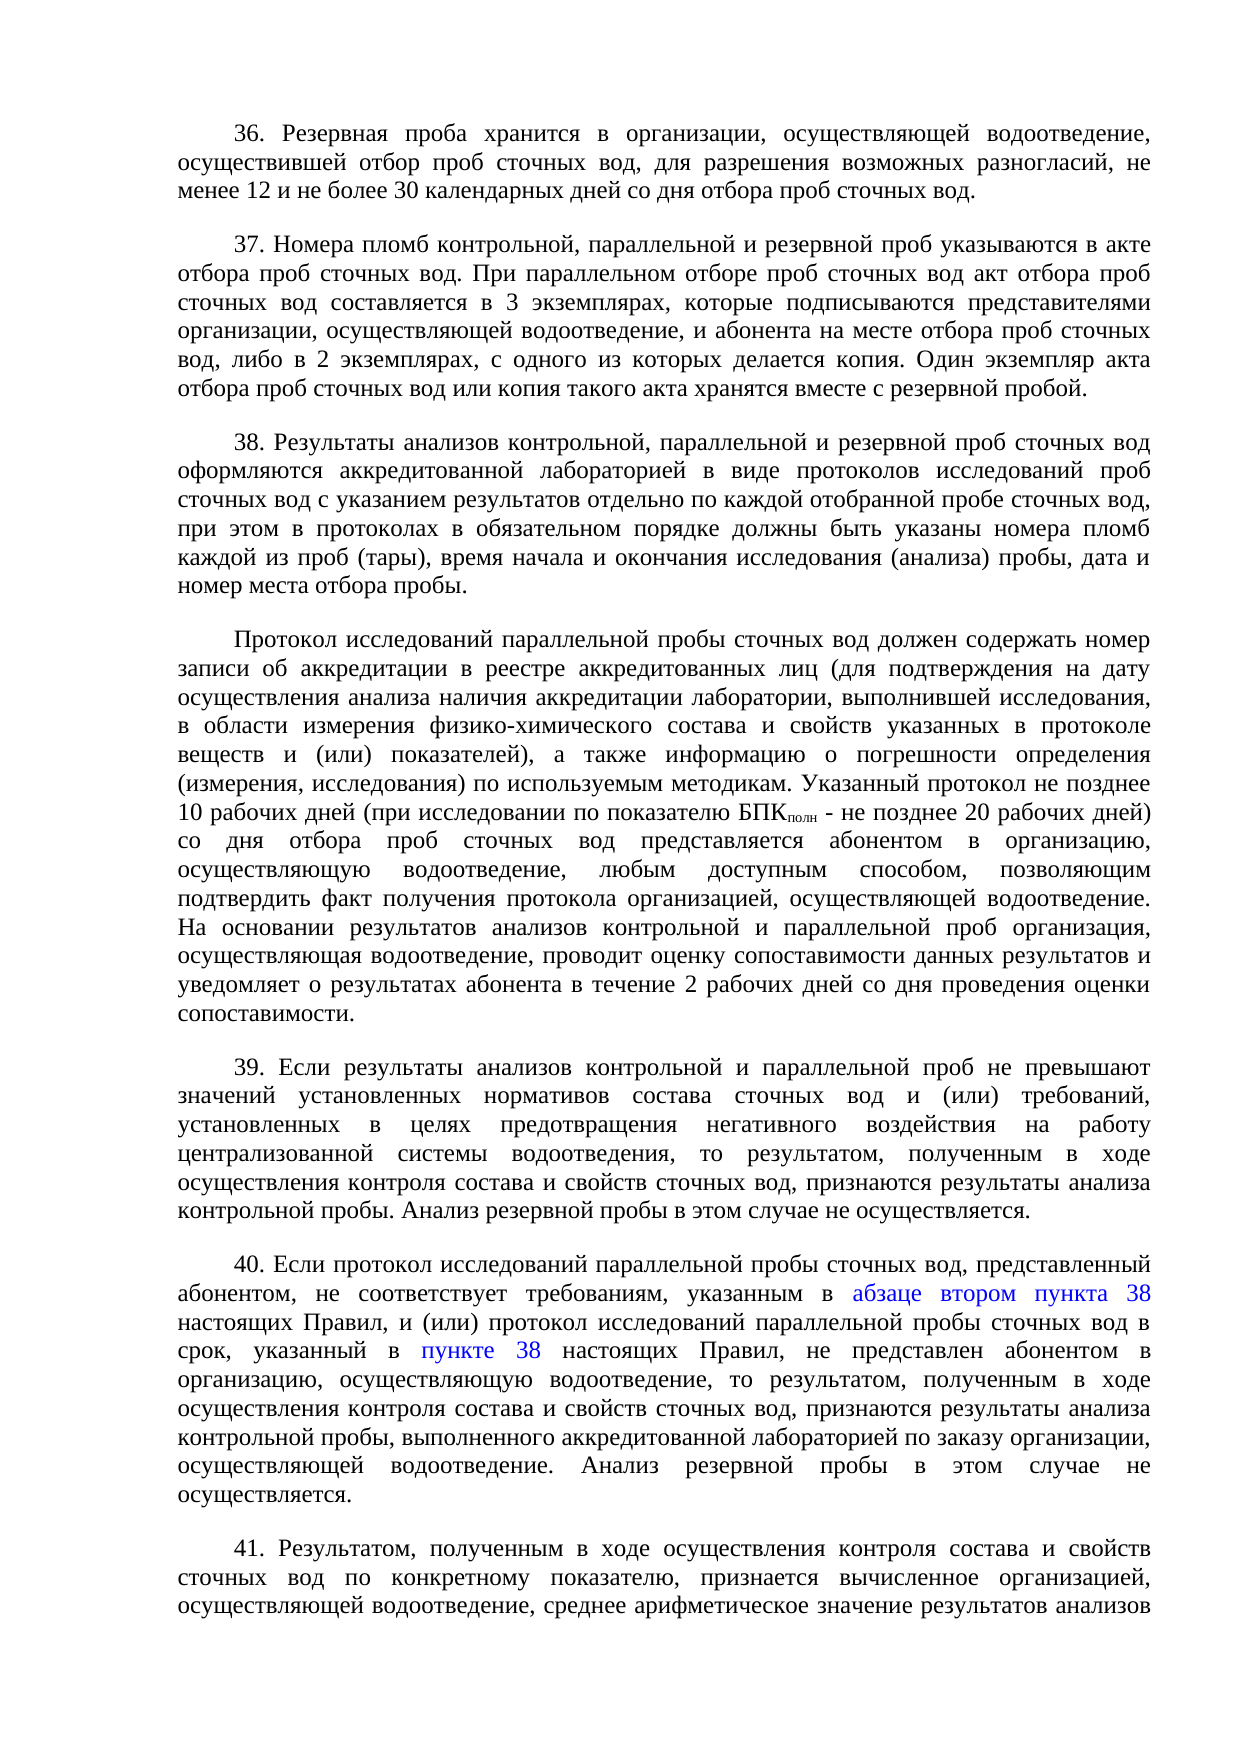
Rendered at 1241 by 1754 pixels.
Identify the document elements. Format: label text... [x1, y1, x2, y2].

text 37. Номера пломб контрольной, параллельной и резервной проб указываются в акте отбора проб сточных вод. При параллельном отборе проб сточных вод акт отбора проб сточных вод составляется в 3 экземплярах, которые подписываются представителями организации, осуществляющей водоотведение, и абонента на месте отбора проб сточных вод, либо в 2 экземплярах, с одного из которых делается копия. Один экземпляр акта отбора проб сточных вод или копия такого акта хранятся вместе с резервной пробой. [177, 229, 1152, 402]
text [177, 1533, 1152, 1619]
text 39. Если результаты анализов контрольной и параллельной проб не превышают значений установленных нормативов состава сточных вод и (или) требований, установленных в целях предотвращения негативного воздействия на работу централизованной системы водоотведения, то результатом, полученным в ходе осуществления контроля состава и свойств сточных вод, признаются результаты анализа контрольной пробы. Анализ резервной пробы в этом случае не осуществляется. [177, 1052, 1152, 1224]
text Протокол исследований параллельной пробы сточных вод должен содержать номер записи об аккредитации в реестре аккредитованных лиц (для подтверждения на дату осуществления анализа наличия аккредитации лаборатории, выполнившей исследования, в области измерения физико-химического состава и свойств указанных в протоколе веществ и (или) показателей), а также информацию о погрешности определения (измерения, исследования) по используемым методикам. Указанный протокол не позднее 10 рабочих дней (при исследовании по показателю БПКполн - не позднее 20 рабочих дней) со дня отбора проб сточных вод представляется абонентом в организацию, осуществляющую водоотведение, любым доступным способом, позволяющим подтвердить факт получения протокола организацией, осуществляющей водоотведение. На основании результатов анализов контрольной и параллельной проб организация, осуществляющая водоотведение, проводит оценку сопоставимости данных результатов и уведомляет о результатах абонента в течение 2 рабочих дней со дня проведения оценки сопоставимости. [177, 624, 1152, 1027]
text 36. Резервная проба хранится в организации, осуществляющей водоотведение, осуществившей отбор проб сточных вод, для разрешения возможных разногласий, не менее 12 и не более 30 календарных дней со дня отбора проб сточных вод. [177, 118, 1152, 204]
text 38. Результаты анализов контрольной, параллельной и резервной проб сточных вод оформляются аккредитованной лабораторией в виде протоколов исследований проб сточных вод с указанием результатов отдельно по каждой отобранной пробе сточных вод, при этом в протоколах в обязательном порядке должны быть указаны номера пломб каждой из проб (тары), время начала и окончания исследования (анализа) пробы, дата и номер места отбора пробы. [177, 427, 1152, 599]
text 40. Если протокол исследований параллельной пробы сточных вод, представленный абонентом, не соответствует требованиям, указанным в абзаце втором пункта 38 настоящих Правил, и (или) протокол исследований параллельной пробы сточных вод в срок, указанный в пункте 38 настоящих Правил, не представлен абонентом в организацию, осуществляющую водоотведение, то результатом, полученным в ходе осуществления контроля состава и свойств сточных вод, признаются результаты анализа контрольной пробы, выполненного аккредитованной лабораторией по заказу организации, осуществляющей водоотведение. Анализ резервной пробы в этом случае не осуществляется. [177, 1249, 1152, 1508]
